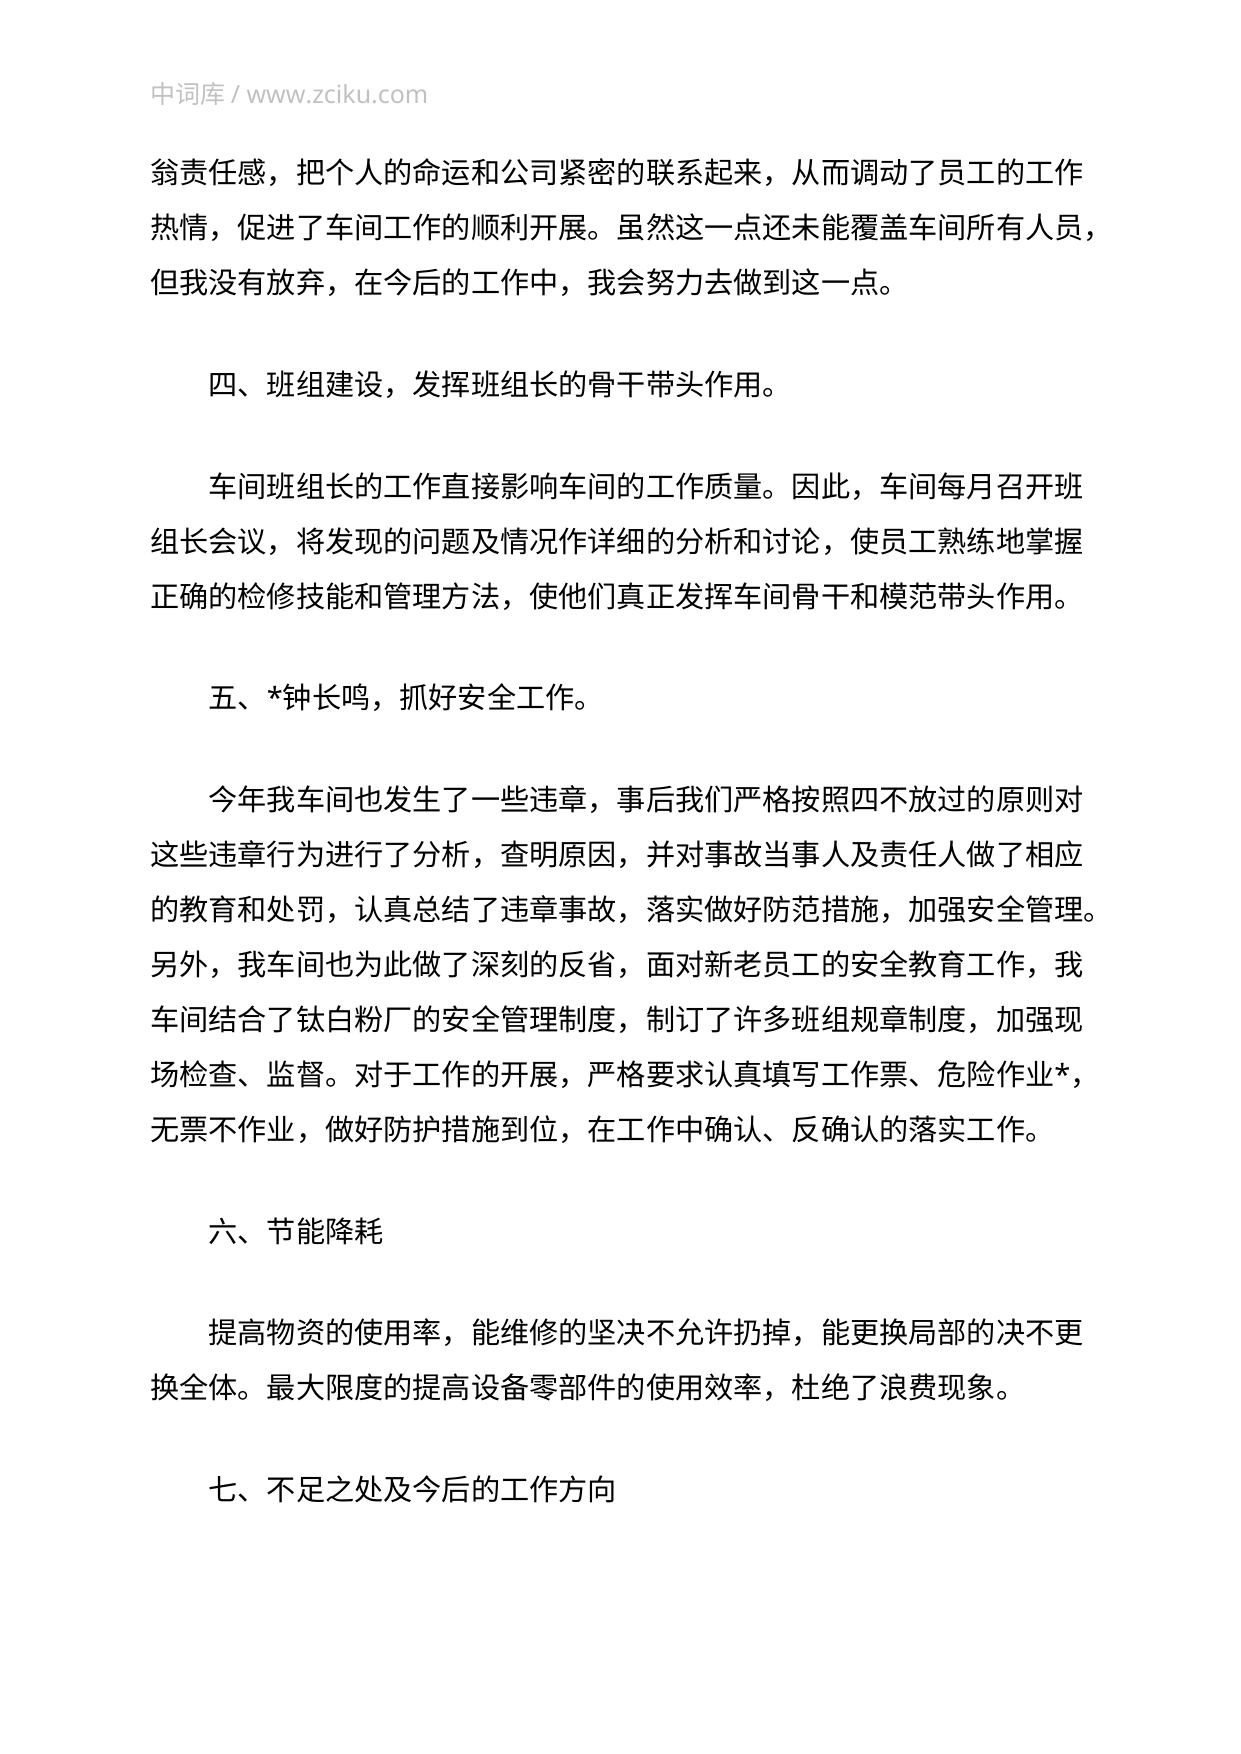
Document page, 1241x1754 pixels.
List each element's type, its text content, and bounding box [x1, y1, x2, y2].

text 七、不足之处及今后的工作方向 [150, 1467, 1090, 1509]
text 五、*钟长鸣，抓好安全工作。 [150, 675, 1090, 717]
text 六、节能降耗 [150, 1208, 1090, 1250]
text 今年我车间也发生了一些违章，事后我们严格按照四不放过的原则对这些违章行为进行了分析，查明原因，并对事故当事人及责任人做了相应的教育和处罚，认真总结了违章事故，落实做好防范措施，加强安全管理。另外，我车间也为此做了深刻的反省，面对新老员工的安全教育工作，我车间结合了钛白粉厂的安全管理制度，制订了许多班组规章制度，加强现场检查、监督。对于工作的开展，严格要求认真填写工作票、危险作业*，无票不作业，做好防护措施到位，在工作中确认、反确认的落实工作。 [150, 777, 1090, 1149]
text 车间班组长的工作直接影响车间的工作质量。因此，车间每月召开班组长会议，将发现的问题及情况作详细的分析和讨论，使员工熟练地掌握正确的检修技能和管理方法，使他们真正发挥车间骨干和模范带头作用。 [150, 463, 1090, 615]
text 提高物资的使用率，能维修的坚决不允许扔掉，能更换局部的决不更换全体。最大限度的提高设备零部件的使用效率，杜绝了浪费现象。 [150, 1310, 1090, 1407]
text 四、班组建设，发挥班组长的骨干带头作用。 [150, 362, 1090, 404]
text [150, 150, 1090, 302]
